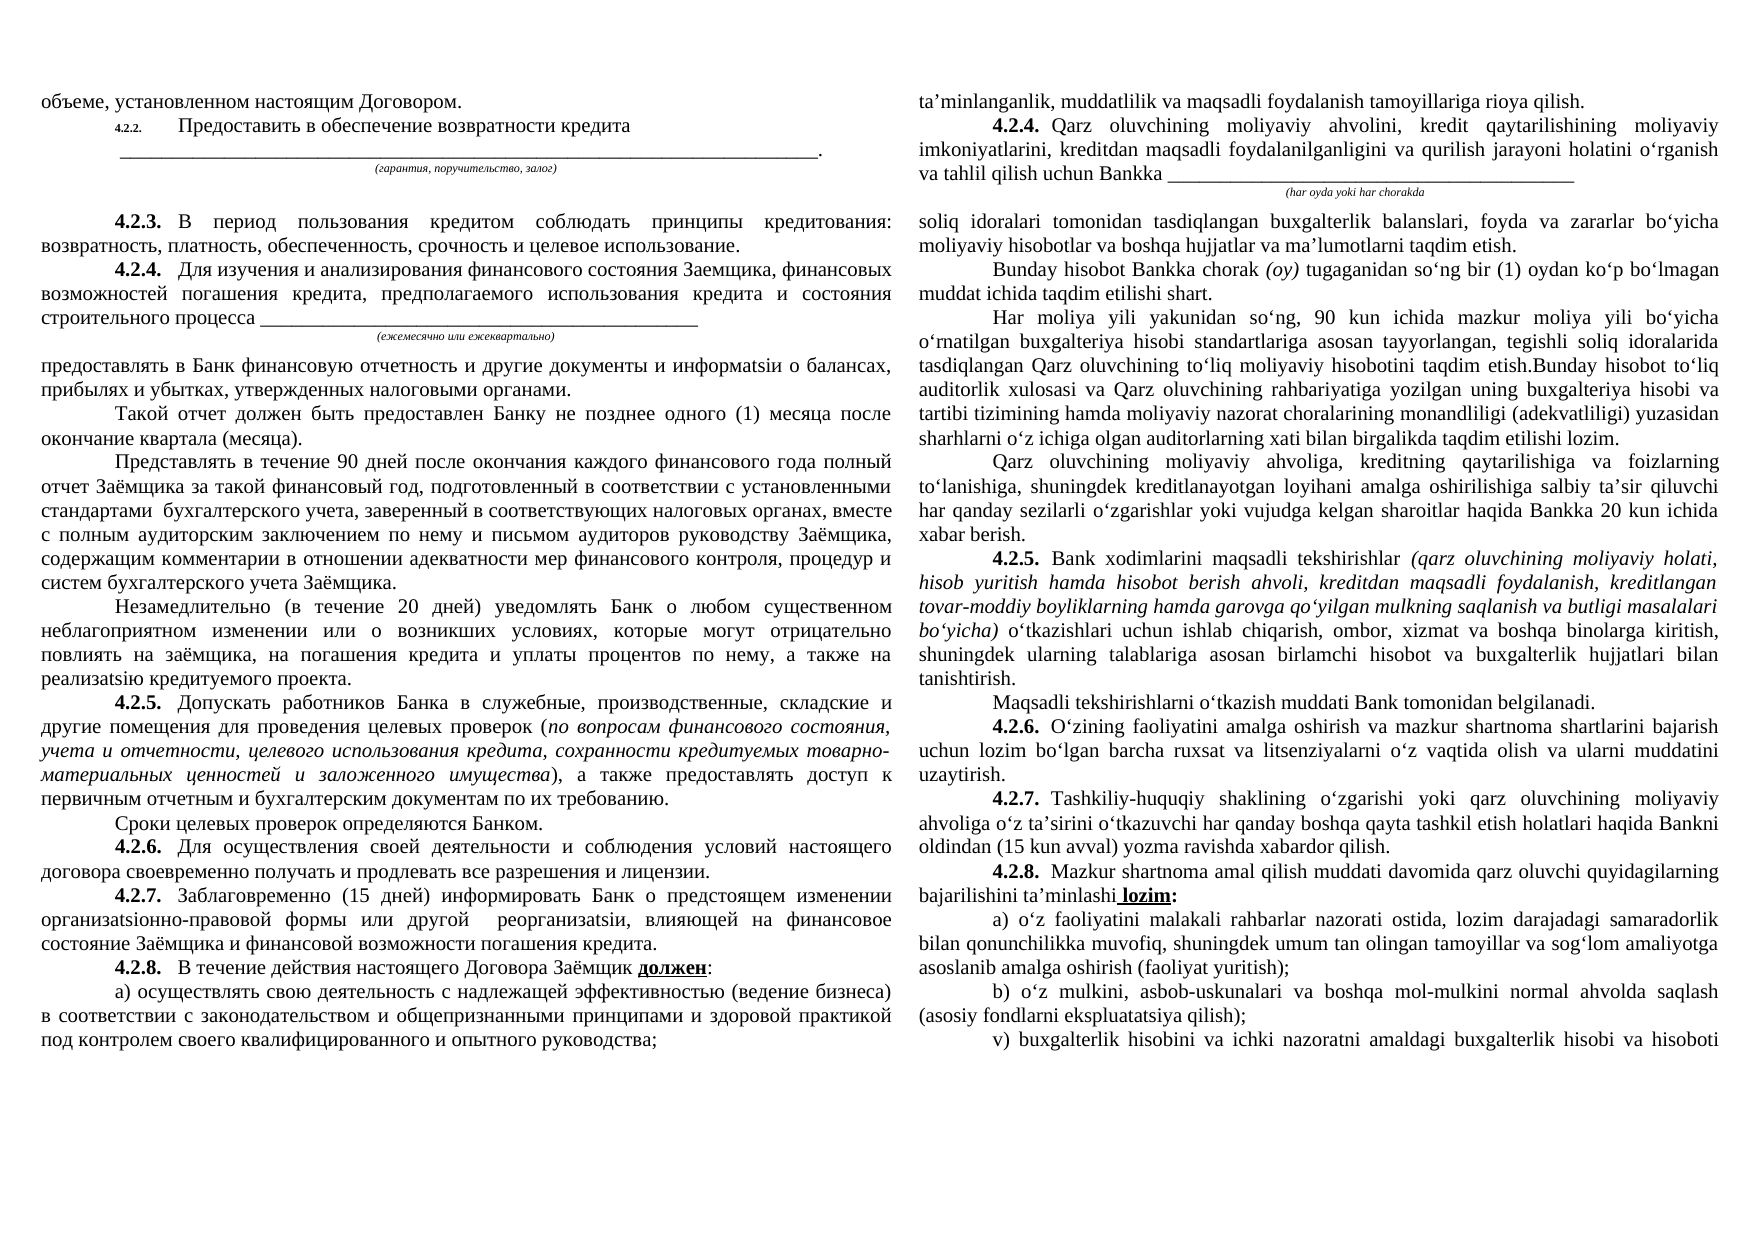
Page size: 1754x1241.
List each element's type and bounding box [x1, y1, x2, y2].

table_header [30, 89, 904, 1051]
table_header [904, 89, 1731, 1051]
